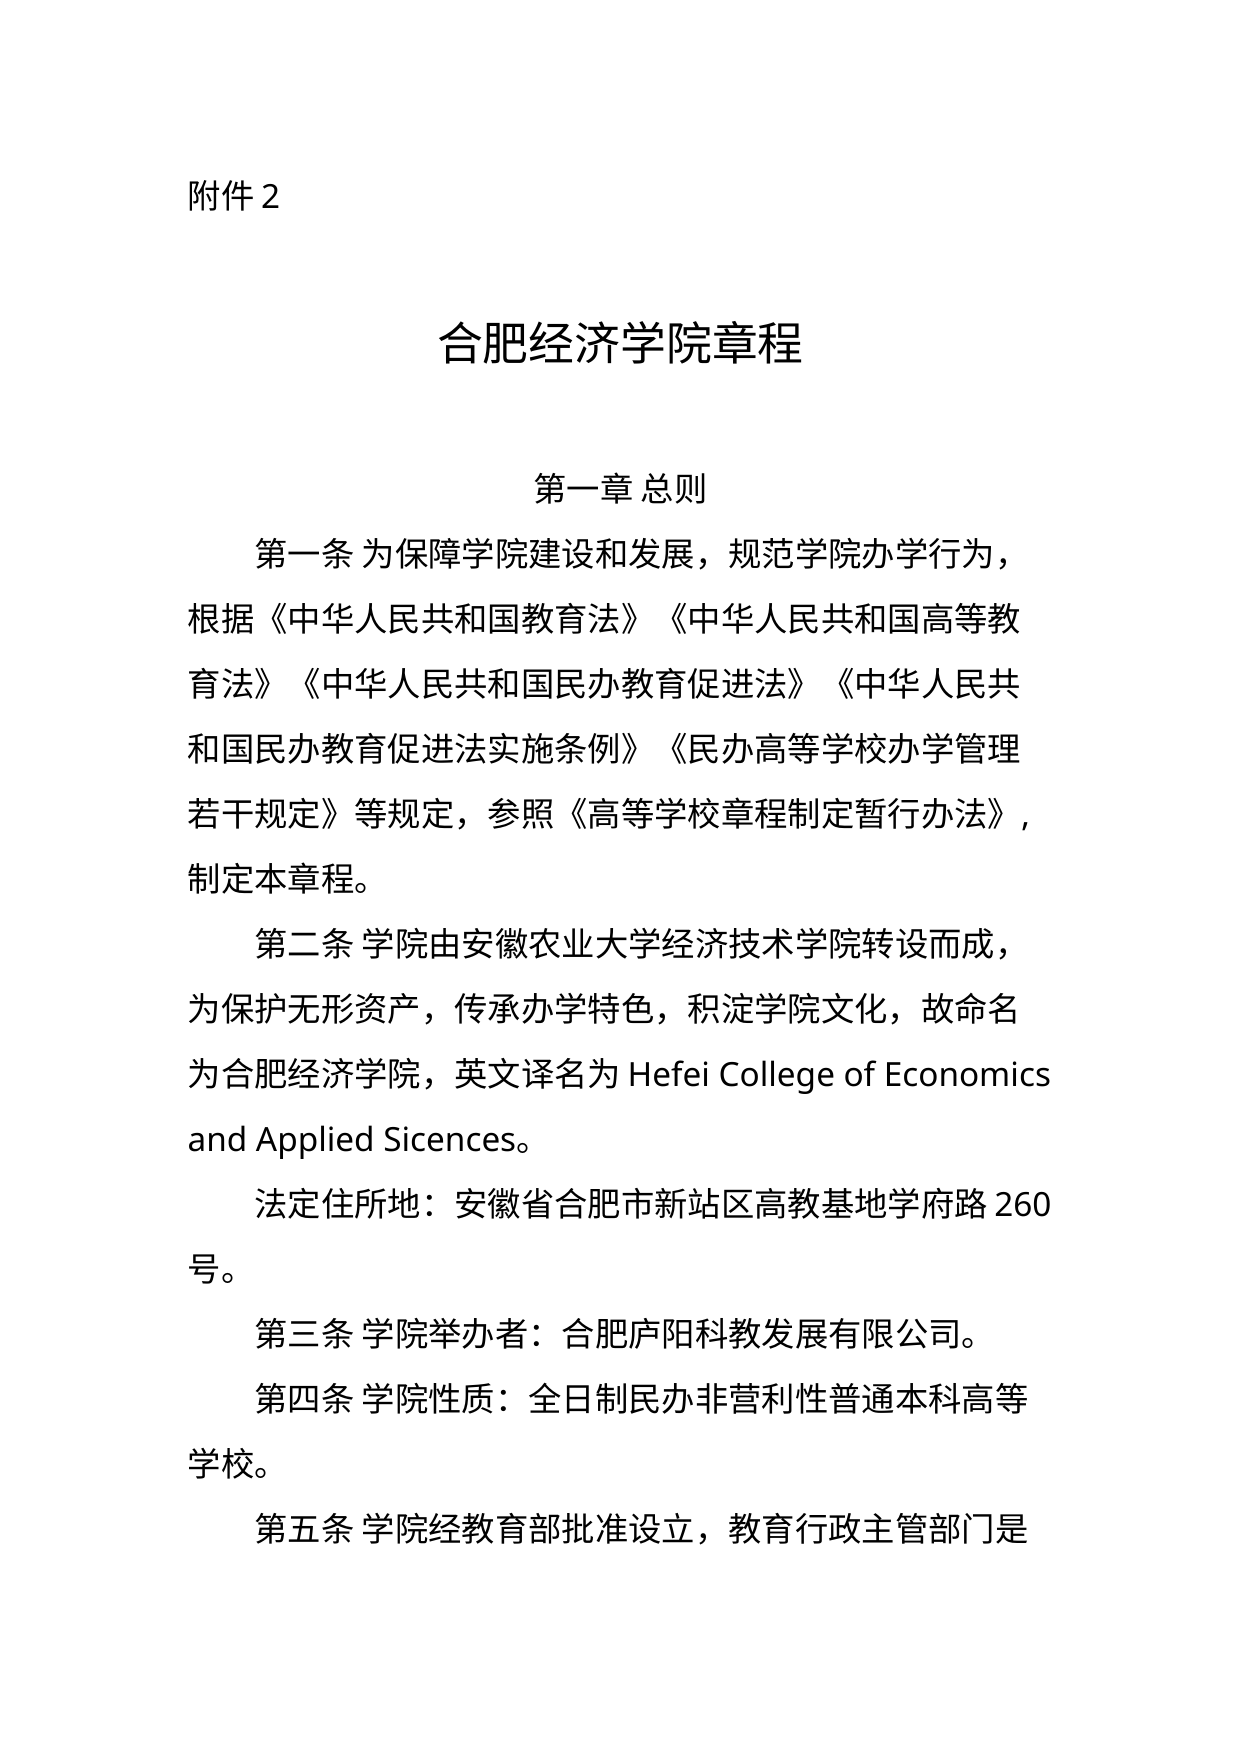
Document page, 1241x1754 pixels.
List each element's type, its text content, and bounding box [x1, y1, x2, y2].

text 第四条 学院性质：全日制民办非营利性普通本科高等学校。 [187, 1364, 1053, 1494]
text 附件2 [187, 162, 1053, 227]
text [187, 1494, 1053, 1559]
text 第一章 总则 [187, 454, 1053, 519]
text 第三条 学院举办者：合肥庐阳科教发展有限公司。 [187, 1299, 1053, 1364]
text 合肥经济学院章程 [187, 292, 1053, 389]
text 第二条 学院由安徽农业大学经济技术学院转设而成，为保护无形资产，传承办学特色，积淀学院文化，故命名为合肥经济学院，英文译名为Hefei College of Economics and Applied Sicences。 [187, 909, 1053, 1169]
text 第一条 为保障学院建设和发展，规范学院办学行为，根据《中华人民共和国教育法》《中华人民共和国高等教育法》《中华人民共和国民办教育促进法》《中华人民共和国民办教育促进法实施条例》《民办高等学校办学管理若干规定》等规定，参照《高等学校章程制定暂行办法》,制定本章程。 [187, 519, 1053, 909]
text 法定住所地：安徽省合肥市新站区高教基地学府路260号。 [187, 1169, 1053, 1299]
